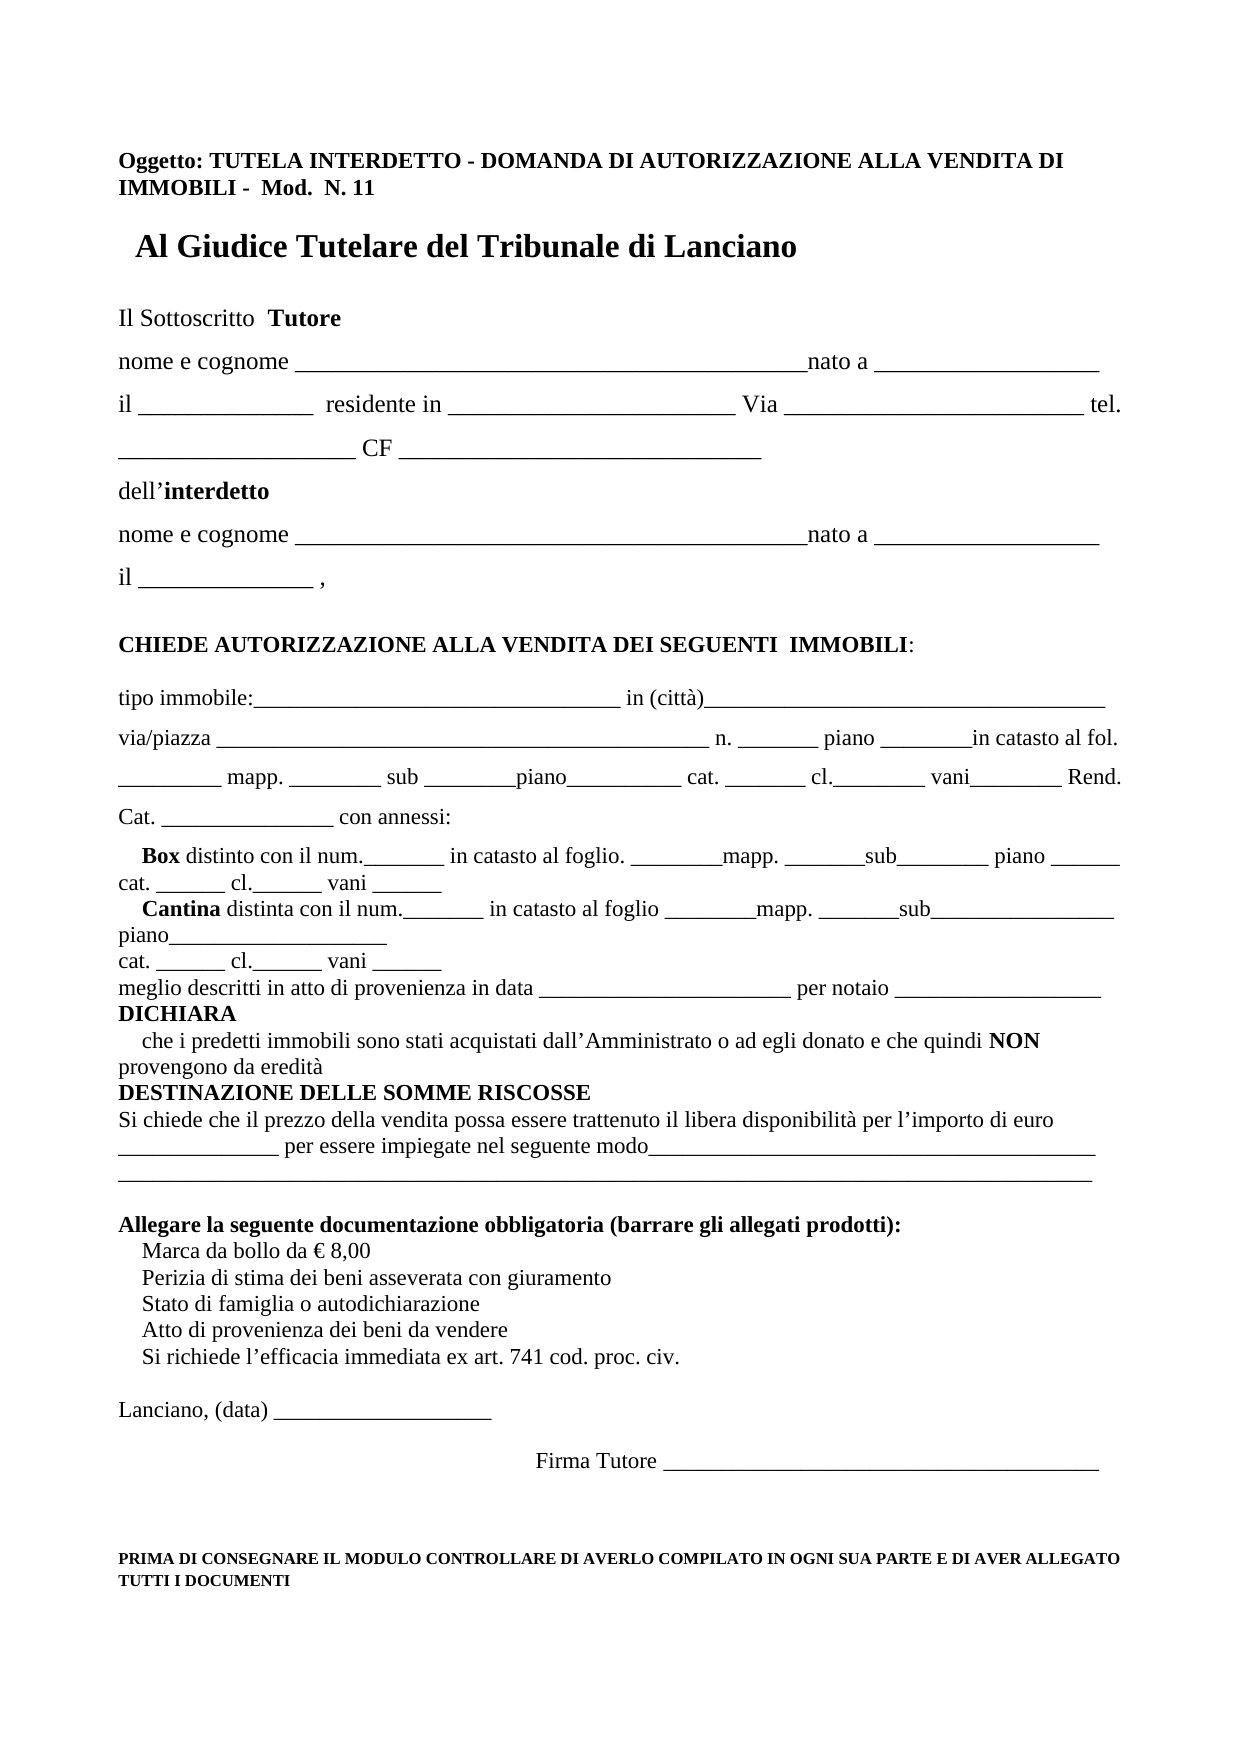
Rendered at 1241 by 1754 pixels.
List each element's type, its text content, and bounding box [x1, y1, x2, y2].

text Lanciano, (data) ___________________ [118, 1396, 1122, 1422]
text cat. ______ cl.______ vani ______ [118, 948, 1122, 974]
text  Stato di famiglia o autodichiarazione [118, 1290, 1122, 1317]
text Oggetto: TUTELA INTERDETTO - DOMANDA DI AUTORIZZAZIONE ALLA VENDITA DI IMMOBILI - Mod. N. 11 [118, 148, 1122, 200]
text DICHIARA [118, 1000, 1122, 1027]
text cat. ______ cl.______ vani ______ [118, 868, 1122, 895]
text  Box distinto con il num._______ in catasto al foglio. ________mapp. _______sub________ piano ______ [118, 842, 1122, 868]
text  Marca da bollo da € 8,00 [118, 1237, 1122, 1264]
text Firma Tutore ______________________________________ [118, 1447, 1122, 1473]
text meglio descritti in atto di provenienza in data ______________________ per notaio __________________ [118, 974, 1122, 1000]
text Il Sottoscritto Tutore [118, 303, 1122, 332]
text nome e cognome _________________________________________nato a __________________ il ______________ residente in _______________________ Via ________________________ tel. ___________________ CF _____________________________ [118, 346, 1122, 461]
text dell’interdetto [118, 476, 1122, 504]
text Si chiede che il prezzo della vendita possa essere trattenuto il libera disponibilità per l’importo di euro ______________ per essere impiegate nel seguente modo_______________________________________ [118, 1106, 1122, 1158]
text  che i predetti immobili sono stati acquistati dall’Amministrato o ad egli donato e che quindi NON provengono da eredità [118, 1027, 1122, 1079]
text _____________________________________________________________________________________ [118, 1158, 1122, 1185]
text Al Giudice Tutelare del Tribunale di Lanciano [118, 227, 1122, 265]
text via/piazza ___________________________________________ n. _______ piano ________in catasto al fol. _________ mapp. ________ sub ________piano__________ cat. _______ cl.________ vani________ Rend. Cat. _______________ con annessi: [118, 724, 1122, 829]
text DESTINAZIONE DELLE SOMME RISCOSSE [118, 1079, 1122, 1106]
text Allegare la seguente documentazione obbligatoria (barrare gli allegati prodotti): [118, 1211, 1122, 1237]
text tipo immobile:________________________________ in (città)___________________________________ [118, 684, 1122, 711]
text  Si richiede l’efficacia immediata ex art. 741 cod. proc. civ. [118, 1343, 1122, 1369]
text  Perizia di stima dei beni asseverata con giuramento [118, 1264, 1122, 1290]
text CHIEDE AUTORIZZAZIONE ALLA VENDITA DEI SEGUENTI IMMOBILI: [118, 632, 1122, 658]
text PRIMA DI CONSEGNARE IL MODULO CONTROLLARE DI AVERLO COMPILATO IN OGNI SUA PARTE E DI AVER ALLEGATO TUTTI I DOCUMENTI [118, 1549, 1122, 1590]
text nome e cognome _________________________________________nato a __________________ il ______________ , [118, 519, 1122, 591]
text  Atto di provenienza dei beni da vendere [118, 1317, 1122, 1343]
text  Cantina distinta con il num._______ in catasto al foglio ________mapp. _______sub________________ piano___________________ [118, 895, 1122, 948]
